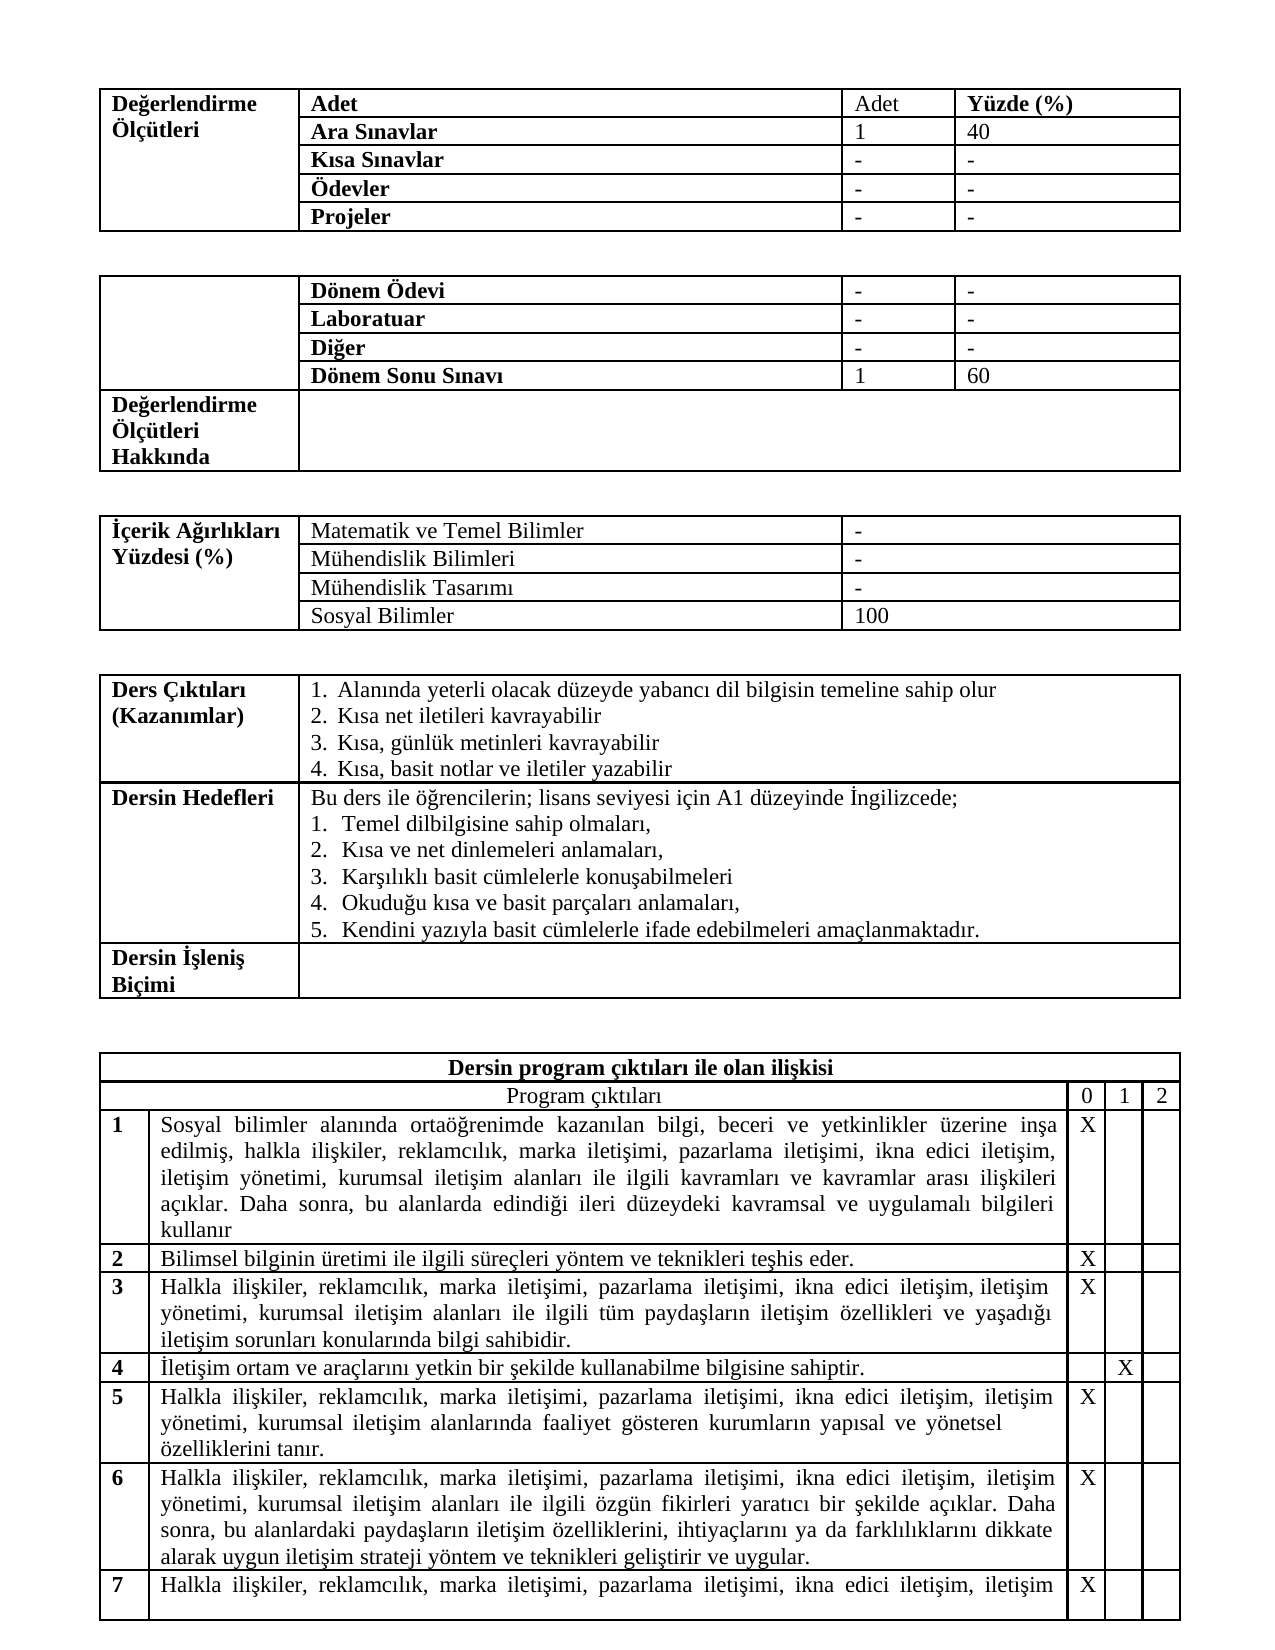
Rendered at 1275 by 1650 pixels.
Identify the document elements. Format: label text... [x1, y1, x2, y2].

table_cell [300, 391, 1179, 470]
table_cell - [956, 334, 1179, 360]
table_header İçerik Ağırlıkları Yüzdesi (%) [101, 517, 298, 628]
table_header - [956, 277, 1179, 303]
table_cell Halkla ilişkiler, reklamcılık, marka iletişimi, pazarlama iletişimi, ikna edici iletişim, iletişim yönetimi, kurumsal iletişim alanları ile ilgili tüm paydaşların iletişim özellikleri ve yaşadığı iletişim sorunları konularında bilgi sahibidir. [150, 1273, 1066, 1352]
table_header - [843, 277, 954, 303]
table_cell X [1069, 1273, 1104, 1352]
table_cell 3 [101, 1273, 148, 1352]
table_cell - [843, 146, 954, 173]
table_cell 0 [1069, 1083, 1104, 1109]
table_cell Dersin Hedefleri [101, 784, 298, 942]
table_cell [300, 944, 1179, 997]
table_cell 1 [843, 118, 954, 144]
table_cell - [843, 203, 954, 230]
table_header Adet [843, 90, 954, 116]
table_cell X [1069, 1111, 1104, 1243]
table_cell 5 [101, 1383, 148, 1462]
table_cell Ödevler [300, 175, 841, 201]
table_cell [1106, 1273, 1141, 1352]
table_cell [1106, 1111, 1141, 1243]
table_cell 40 [956, 118, 1179, 144]
table_cell X [1069, 1245, 1104, 1271]
table_cell - [843, 175, 954, 201]
table_cell - [843, 545, 1179, 572]
table_cell Dönem Sonu Sınavı [300, 362, 841, 388]
table_cell İletişim ortam ve araçlarını yetkin bir şekilde kullanabilme bilgisine sahiptir. [150, 1354, 1066, 1381]
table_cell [150, 1571, 1066, 1619]
table_cell Diğer [300, 334, 841, 360]
table_cell Bilimsel bilginin üretimi ile ilgili süreçleri yöntem ve teknikleri teşhis eder. [150, 1245, 1066, 1271]
table_header Dönem Ödevi [300, 277, 841, 303]
table_header Alanında yeterli olacak düzeyde yabancı dil bilgisin temeline sahip olur Kısa net iletileri kavrayabilir Kısa, günlük metinleri kavrayabilir Kısa, basit notlar ve iletiler yazabilir [300, 676, 1179, 781]
table_cell - [843, 334, 954, 360]
table_cell Değerlendirme Ölçütleri Hakkında [101, 391, 298, 470]
table_header [101, 277, 298, 388]
table_cell 2 [1144, 1083, 1179, 1109]
table_header Yüzde (%) [956, 90, 1179, 116]
table_cell - [956, 175, 1179, 201]
table_cell [1106, 1245, 1141, 1271]
table_cell [1106, 1464, 1141, 1569]
table_cell 1 [843, 362, 954, 388]
table_cell - [843, 305, 954, 332]
table_cell X [1106, 1354, 1141, 1381]
table_cell - [956, 146, 1179, 173]
table_cell [1144, 1354, 1179, 1381]
table_cell 6 [101, 1464, 148, 1569]
table_header Dersin program çıktıları ile olan ilişkisi [101, 1054, 1179, 1080]
table_cell [1106, 1571, 1141, 1619]
table_cell Kısa Sınavlar [300, 146, 841, 173]
table_header - [843, 517, 1179, 543]
table_cell Halkla ilişkiler, reklamcılık, marka iletişimi, pazarlama iletişimi, ikna edici iletişim, iletişim yönetimi, kurumsal iletişim alanlarında faaliyet gösteren kurumların yapısal ve yönetsel özelliklerini tanır. [150, 1383, 1066, 1462]
table_cell 60 [956, 362, 1179, 388]
table_cell X [1069, 1464, 1104, 1569]
table_cell Dersin İşleniş Biçimi [101, 944, 298, 997]
table_cell Projeler [300, 203, 841, 230]
table_cell Mühendislik Bilimleri [300, 545, 841, 572]
table_cell Sosyal Bilimler [300, 602, 841, 628]
table_cell [1144, 1464, 1179, 1569]
table_header Matematik ve Temel Bilimler [300, 517, 841, 543]
table_cell - [843, 574, 1179, 600]
table_cell [1144, 1383, 1179, 1462]
table_cell X [1069, 1571, 1104, 1619]
table_cell X [1069, 1383, 1104, 1462]
table_header Ders Çıktıları (Kazanımlar) [101, 676, 298, 781]
table_cell Ara Sınavlar [300, 118, 841, 144]
table_cell [1144, 1111, 1179, 1243]
table_cell 7 [101, 1571, 148, 1619]
table_cell - [956, 305, 1179, 332]
table_header Adet [300, 90, 841, 116]
table_cell [1144, 1245, 1179, 1271]
table_cell Sosyal bilimler alanında ortaöğrenimde kazanılan bilgi, beceri ve yetkinlikler üzerine inşa edilmiş, halkla ilişkiler, reklamcılık, marka iletişimi, pazarlama iletişimi, ikna edici iletişim, iletişim yönetimi, kurumsal iletişim alanları ile ilgili kavramları ve kavramlar arası ilişkileri açıklar. Daha sonra, bu alanlarda edindiği ileri düzeydeki kavramsal ve uygulamalı bilgileri kullanır [150, 1111, 1066, 1243]
table_cell Halkla ilişkiler, reklamcılık, marka iletişimi, pazarlama iletişimi, ikna edici iletişim, iletişim yönetimi, kurumsal iletişim alanları ile ilgili özgün fikirleri yaratıcı bir şekilde açıklar. Daha sonra, bu alanlardaki paydaşların iletişim özelliklerini, ihtiyaçlarını ya da farklılıklarını dikkate alarak uygun iletişim strateji yöntem ve teknikleri geliştirir ve uygular. [150, 1464, 1066, 1569]
table_cell [1106, 1383, 1141, 1462]
table_cell [1144, 1571, 1179, 1619]
table_cell Program çıktıları [101, 1083, 1066, 1109]
table_cell [1069, 1354, 1104, 1381]
table_cell [1144, 1273, 1179, 1352]
table_cell Bu ders ile öğrencilerin; lisans seviyesi için A1 düzeyinde İngilizcede; Temel dilbilgisine sahip olmaları, Kısa ve net dinlemeleri anlamaları, Karşılıklı basit cümlelerle konuşabilmeleri Okuduğu kısa ve basit parçaları anlamaları, Kendini yazıyla basit cümlelerle ifade edebilmeleri amaçlanmaktadır. [300, 784, 1179, 942]
table_cell 4 [101, 1354, 148, 1381]
table_cell Mühendislik Tasarımı [300, 574, 841, 600]
table_cell Laboratuar [300, 305, 841, 332]
table_cell - [956, 203, 1179, 230]
table_cell 100 [843, 602, 1179, 628]
table_cell 1 [101, 1111, 148, 1243]
table_header Değerlendirme Ölçütleri [101, 90, 298, 230]
table_cell 2 [101, 1245, 148, 1271]
table_cell 1 [1106, 1083, 1141, 1109]
